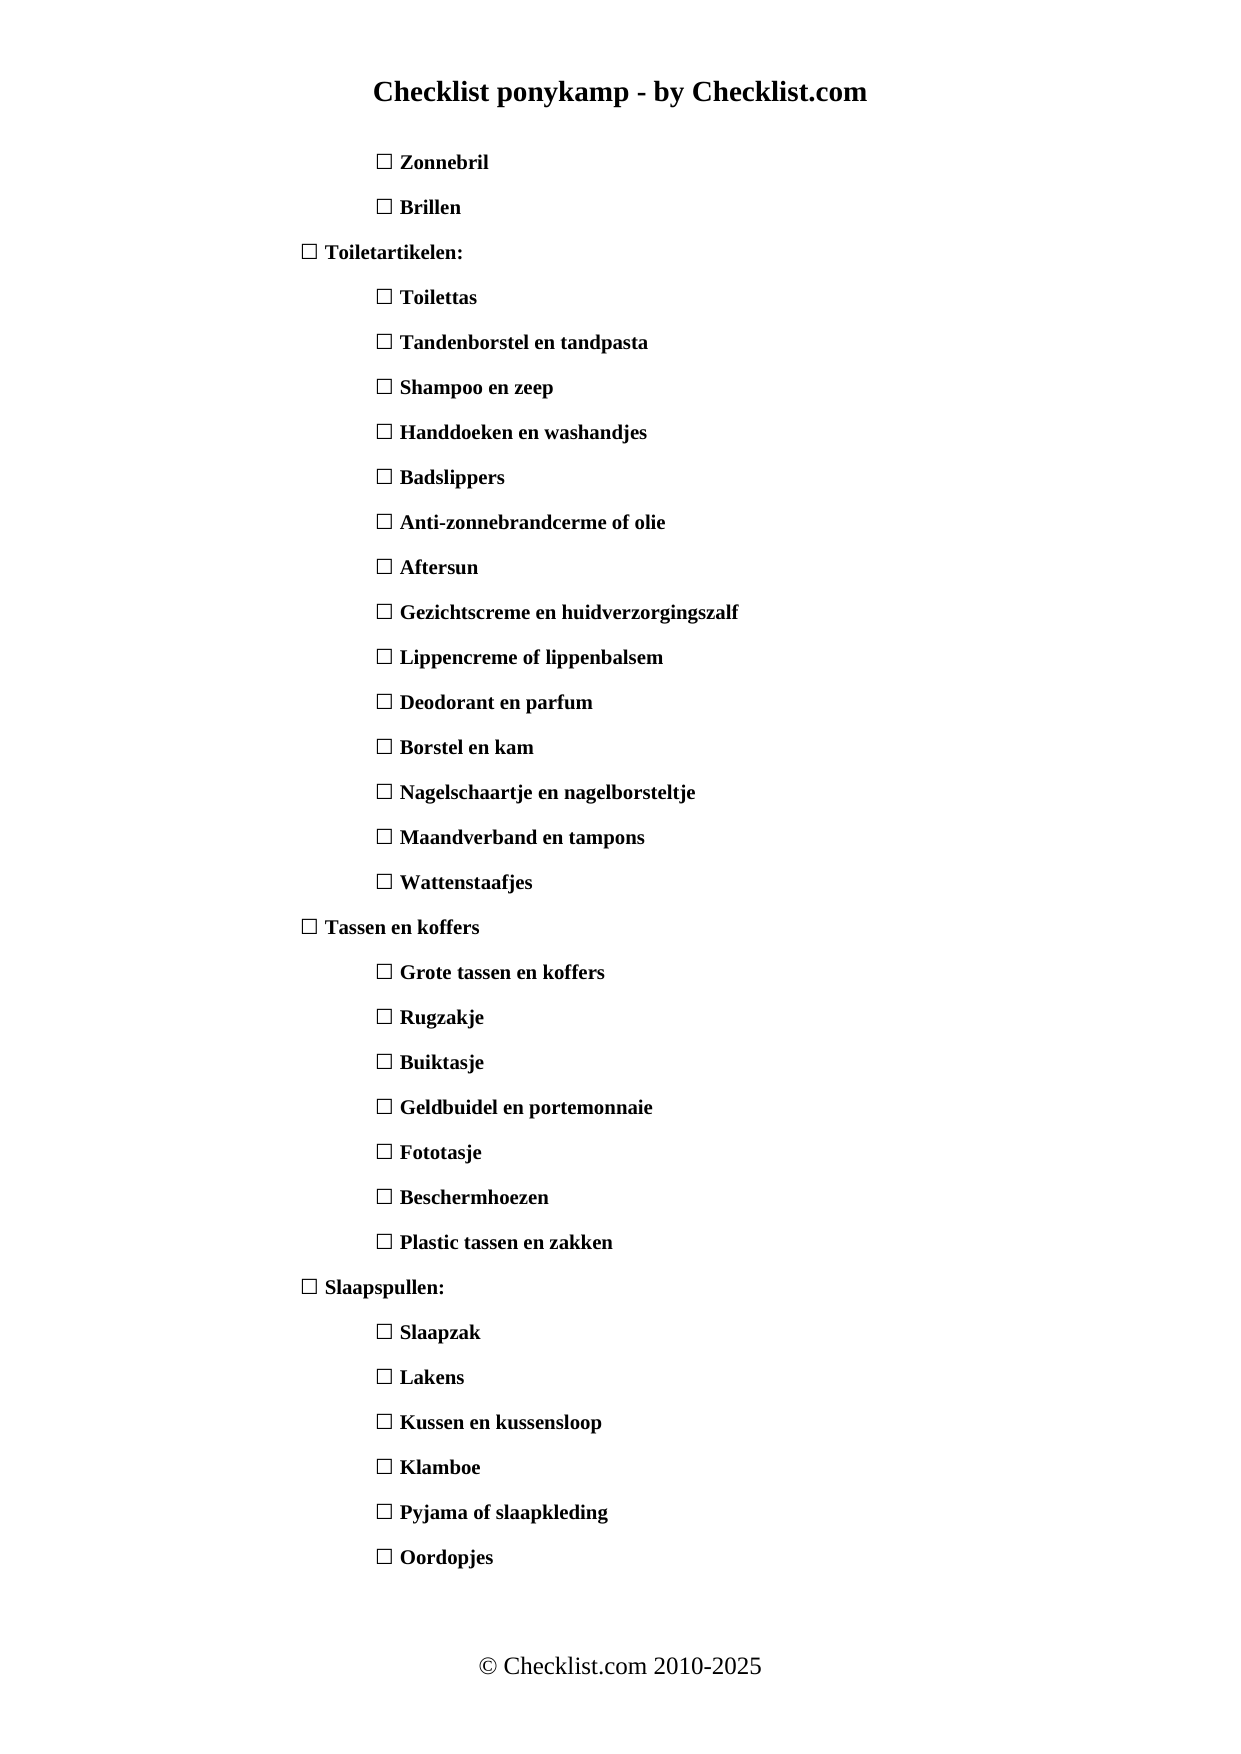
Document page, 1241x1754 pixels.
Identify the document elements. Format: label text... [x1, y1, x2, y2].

text ☐ Wattenstaafjes [375, 870, 1090, 894]
text ☐ Tandenborstel en tandpasta [375, 330, 1090, 354]
text ☐ Kussen en kussensloop [375, 1410, 1090, 1434]
text ☐ Lippencreme of lippenbalsem [375, 645, 1090, 669]
text ☐ Buiktasje [375, 1050, 1090, 1074]
text ☐ Anti-zonnebrandcerme of olie [375, 510, 1090, 534]
text ☐ Zonnebril [375, 150, 1090, 174]
text ☐ Toiletartikelen: [300, 240, 1090, 264]
text ☐ Grote tassen en koffers [375, 960, 1090, 984]
text ☐ Rugzakje [375, 1005, 1090, 1029]
text ☐ Klamboe [375, 1455, 1090, 1479]
text ☐ Maandverband en tampons [375, 825, 1090, 849]
text ☐ Plastic tassen en zakken [375, 1230, 1090, 1254]
text ☐ Nagelschaartje en nagelborsteltje [375, 780, 1090, 804]
text ☐ Borstel en kam [375, 735, 1090, 759]
text ☐ Handdoeken en washandjes [375, 420, 1090, 444]
text ☐ Shampoo en zeep [375, 375, 1090, 399]
text ☐ Oordopjes [375, 1545, 1090, 1569]
text ☐ Lakens [375, 1365, 1090, 1389]
text ☐ Aftersun [375, 555, 1090, 579]
text ☐ Geldbuidel en portemonnaie [375, 1095, 1090, 1119]
text ☐ Badslippers [375, 465, 1090, 489]
text ☐ Fototasje [375, 1140, 1090, 1164]
text ☐ Gezichtscreme en huidverzorgingszalf [375, 600, 1090, 624]
text ☐ Deodorant en parfum [375, 690, 1090, 714]
text ☐ Slaapspullen: [300, 1275, 1090, 1299]
text ☐ Beschermhoezen [375, 1185, 1090, 1209]
text ☐ Slaapzak [375, 1320, 1090, 1344]
text ☐ Tassen en koffers [300, 915, 1090, 939]
text ☐ Toilettas [375, 285, 1090, 309]
text ☐ Brillen [375, 195, 1090, 219]
text ☐ Pyjama of slaapkleding [375, 1500, 1090, 1524]
